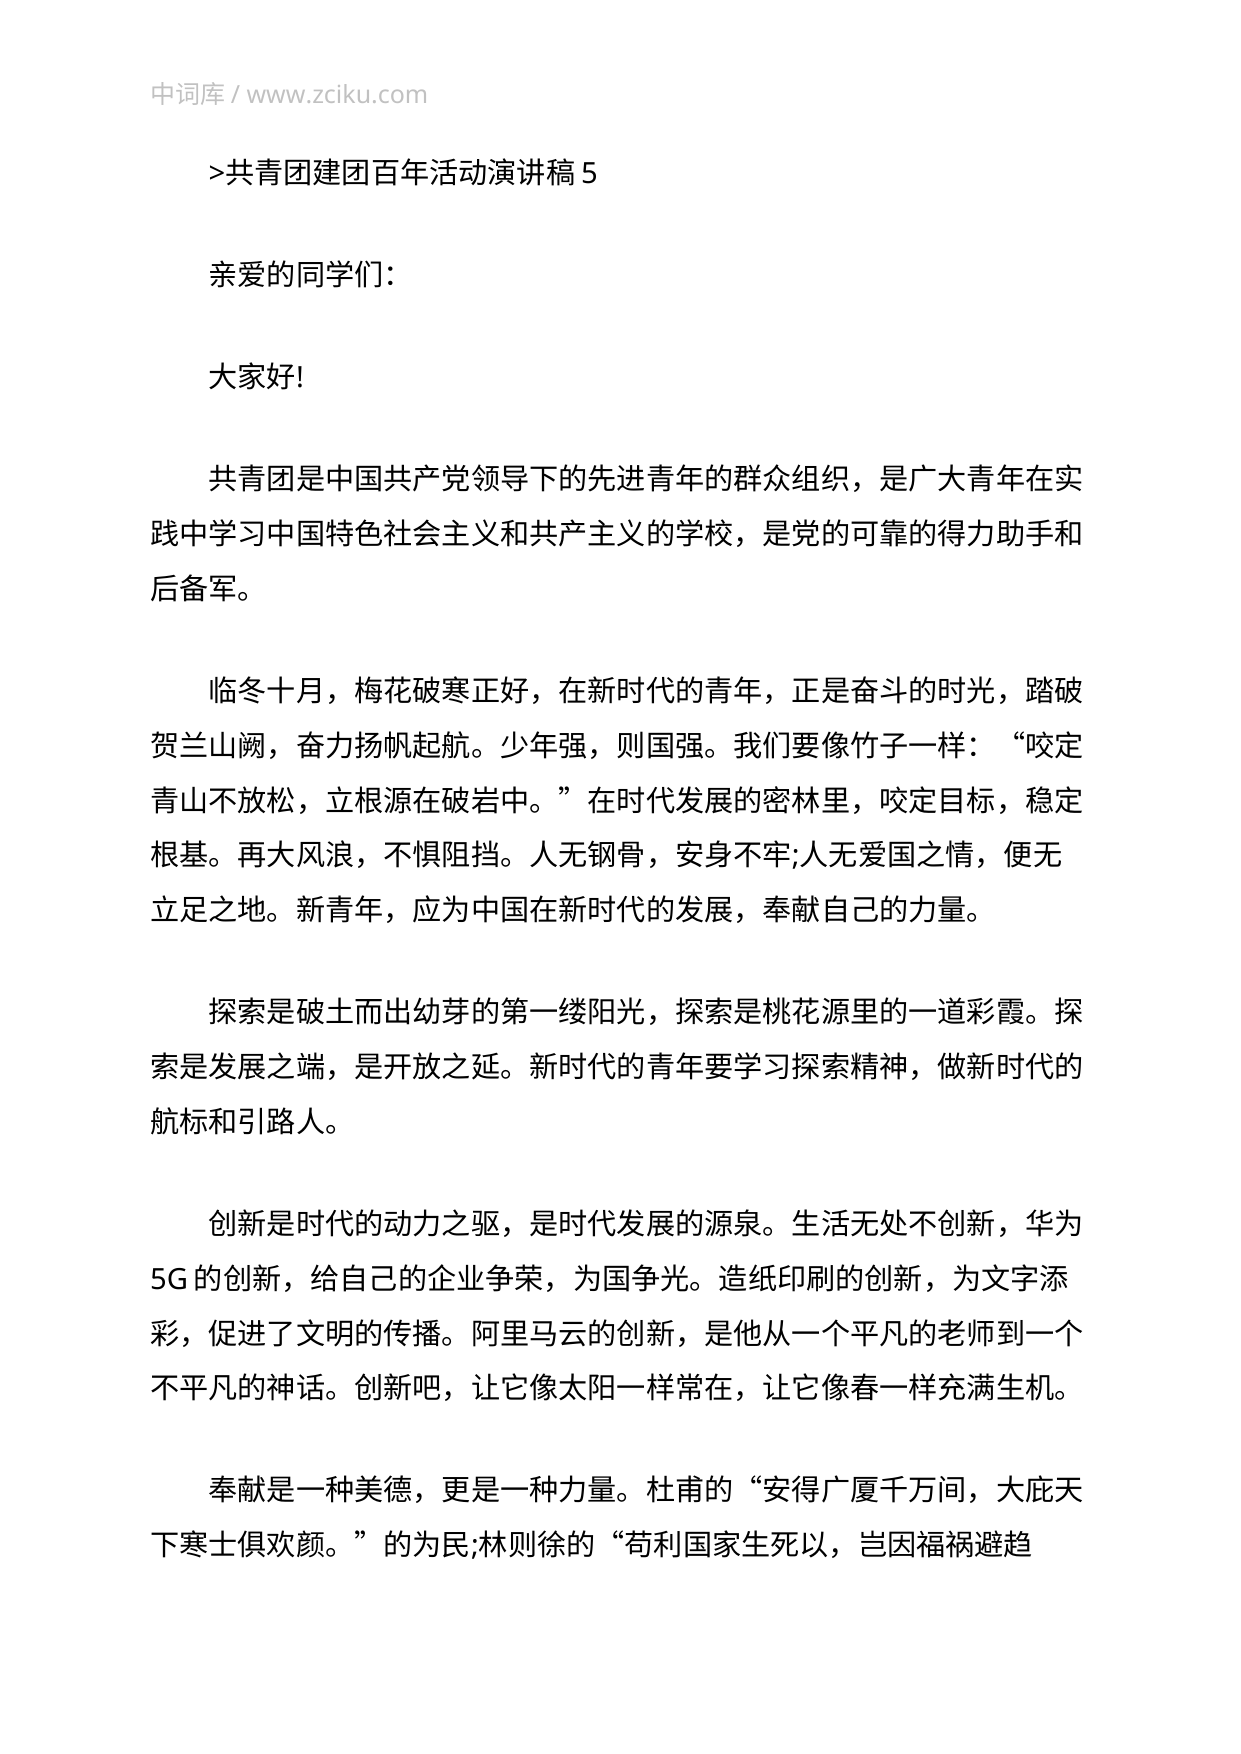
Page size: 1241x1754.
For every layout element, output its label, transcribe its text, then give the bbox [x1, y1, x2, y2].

text 探索是破土而出幼芽的第一缕阳光，探索是桃花源里的一道彩霞。探索是发展之端，是开放之延。新时代的青年要学习探索精神，做新时代的航标和引路人。 [150, 989, 1090, 1141]
text 创新是时代的动力之驱，是时代发展的源泉。生活无处不创新，华为5G的创新，给自己的企业争荣，为国争光。造纸印刷的创新，为文字添彩，促进了文明的传播。阿里马云的创新，是他从一个平凡的老师到一个不平凡的神话。创新吧，让它像太阳一样常在，让它像春一样充满生机。 [150, 1200, 1090, 1407]
text 临冬十月，梅花破寒正好，在新时代的青年，正是奋斗的时光，踏破贺兰山阙，奋力扬帆起航。少年强，则国强。我们要像竹子一样：“咬定青山不放松，立根源在破岩中。”在时代发展的密林里，咬定目标，稳定根基。再大风浪，不惧阻挡。人无钢骨，安身不牢;人无爱国之情，便无立足之地。新青年，应为中国在新时代的发展，奉献自己的力量。 [150, 667, 1090, 929]
text 大家好! [150, 354, 1090, 396]
text 共青团是中国共产党领导下的先进青年的群众组织，是广大青年在实践中学习中国特色社会主义和共产主义的学校，是党的可靠的得力助手和后备军。 [150, 456, 1090, 608]
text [150, 1467, 1090, 1564]
text >共青团建团百年活动演讲稿5 [150, 150, 1090, 192]
text 亲爱的同学们： [150, 252, 1090, 294]
